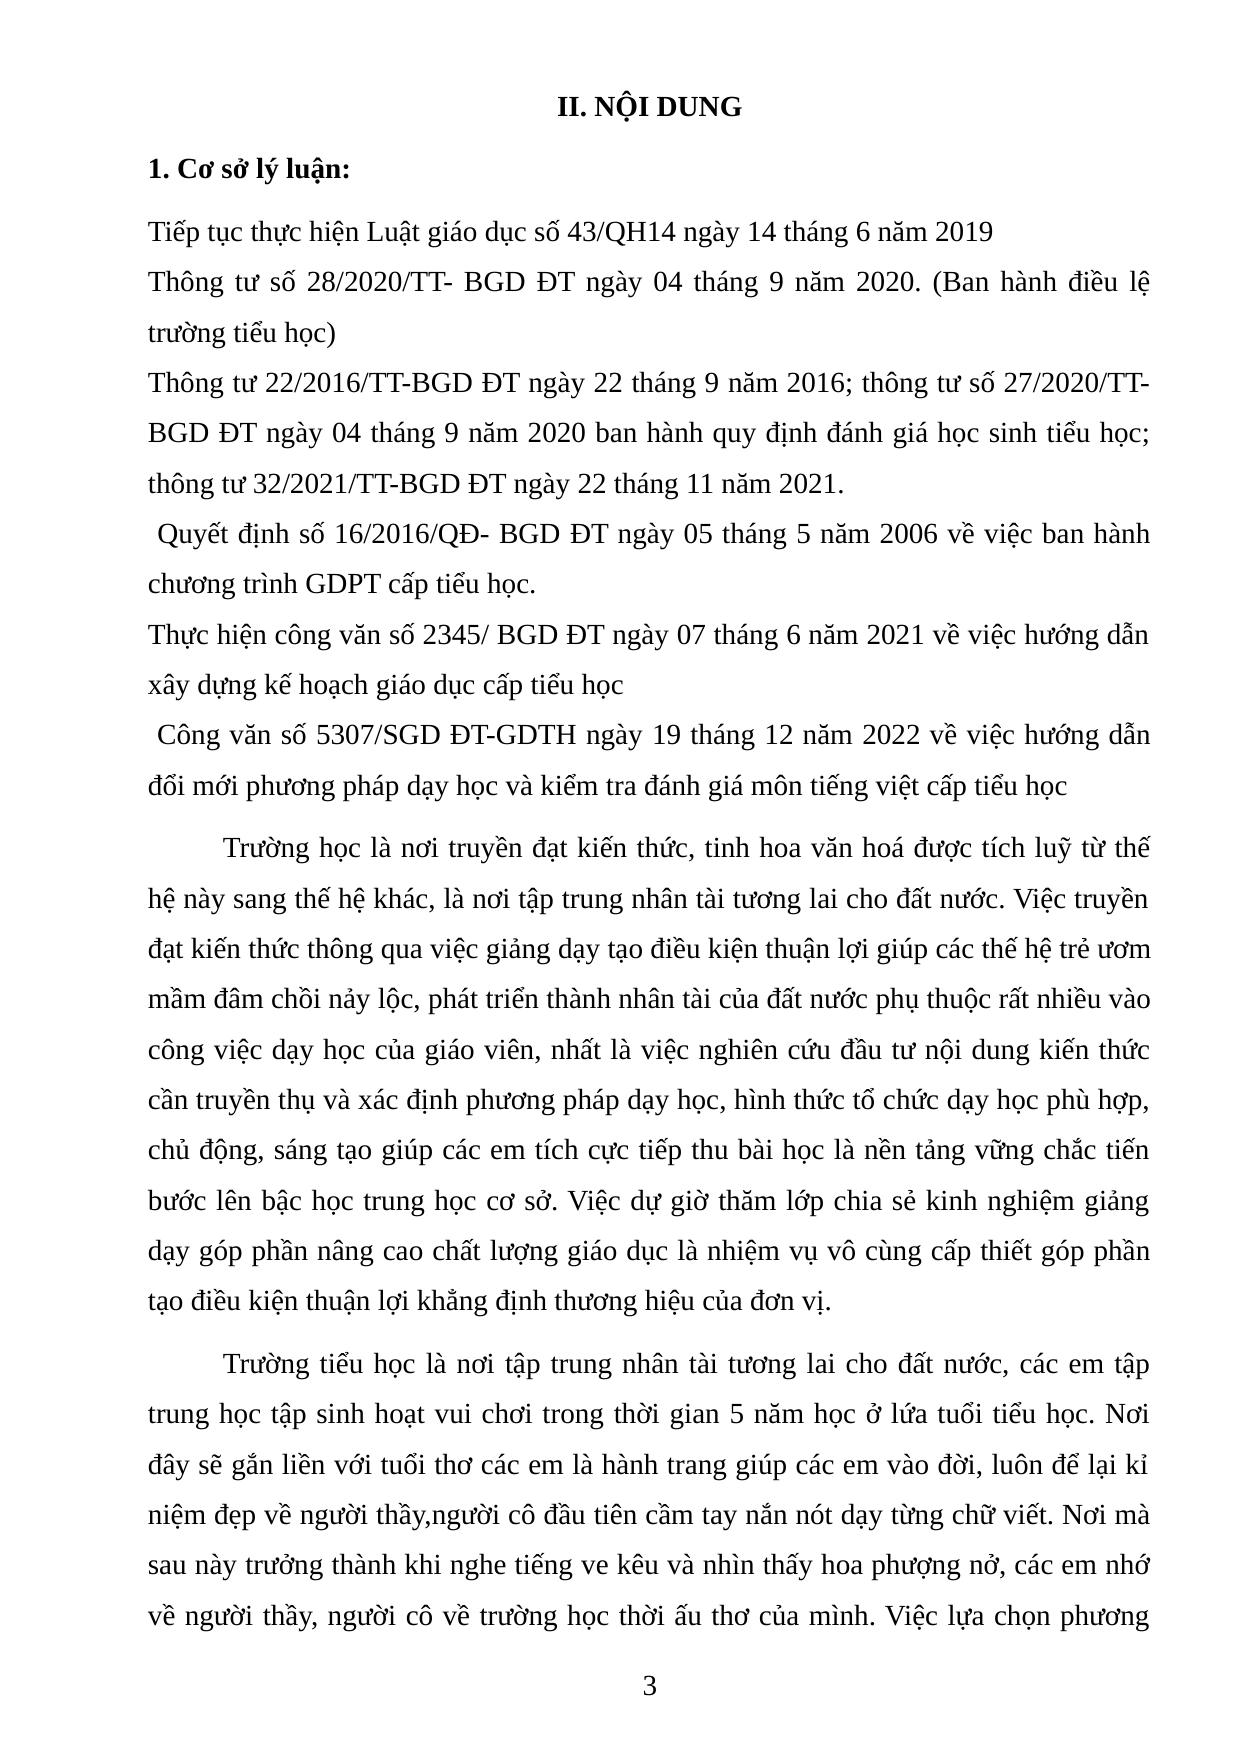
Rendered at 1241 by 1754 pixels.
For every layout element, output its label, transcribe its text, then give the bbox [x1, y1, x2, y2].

list Thông tư số 28/2020/TT- BGD ĐT ngày 04 tháng 9 năm 2020. (Ban hành điều lệ trường tiểu học) [148, 264, 1152, 348]
list Công văn số 5307/SGD ĐT-GDTH ngày 19 tháng 12 năm 2022 về việc hướng dẫn đổi mới phương pháp dạy học và kiểm tra đánh giá môn tiếng việt cấp tiểu học [148, 717, 1152, 801]
list Quyết định số 16/2016/QĐ- BGD ĐT ngày 05 tháng 5 năm 2006 về việc ban hành chương trình GDPT cấp tiểu học. [148, 516, 1152, 600]
text 1. Cơ sở lý luận: [148, 151, 1152, 185]
list Thực hiện công văn số 2345/ BGD ĐT ngày 07 tháng 6 năm 2021 về việc hướng dẫn xây dựng kế hoạch giáo dục cấp tiểu học [148, 617, 1152, 701]
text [148, 1346, 1152, 1631]
list Tiếp tục thực hiện Luật giáo dục số 43/QH14 ngày 14 tháng 6 năm 2019 [148, 214, 1152, 248]
list Thông tư 22/2016/TT-BGD ĐT ngày 22 tháng 9 năm 2016; thông tư số 27/2020/TT- BGD ĐT ngày 04 tháng 9 năm 2020 ban hành quy định đánh giá học sinh tiểu học; thông tư 32/2021/TT-BGD ĐT ngày 22 tháng 11 năm 2021. [148, 365, 1152, 499]
text Trường học là nơi truyền đạt kiến thức, tinh hoa văn hoá được tích luỹ từ thế hệ này sang thế hệ khác, là nơi tập trung nhân tài tương lai cho đất nước. Việc truyền đạt kiến thức thông qua việc giảng dạy tạo điều kiện thuận lợi giúp các thế hệ trẻ ươm mầm đâm chồi nảy lộc, phát triển thành nhân tài của đất nước phụ thuộc rất nhiều vào công việc dạy học của giáo viên, nhất là việc nghiên cứu đầu tư nội dung kiến thức cần truyền thụ và xác định phương pháp dạy học, hình thức tổ chức dạy học phù hợp, chủ động, sáng tạo giúp các em tích cực tiếp thu bài học là nền tảng vững chắc tiến bước lên bậc học trung học cơ sở. Việc dự giờ thăm lớp chia sẻ kinh nghiệm giảng dạy góp phần nâng cao chất lượng giáo dục là nhiệm vụ vô cùng cấp thiết góp phần tạo điều kiện thuận lợi khẳng định thương hiệu của đơn vị. [148, 831, 1152, 1317]
list II. NỘI DUNG [148, 89, 1152, 122]
